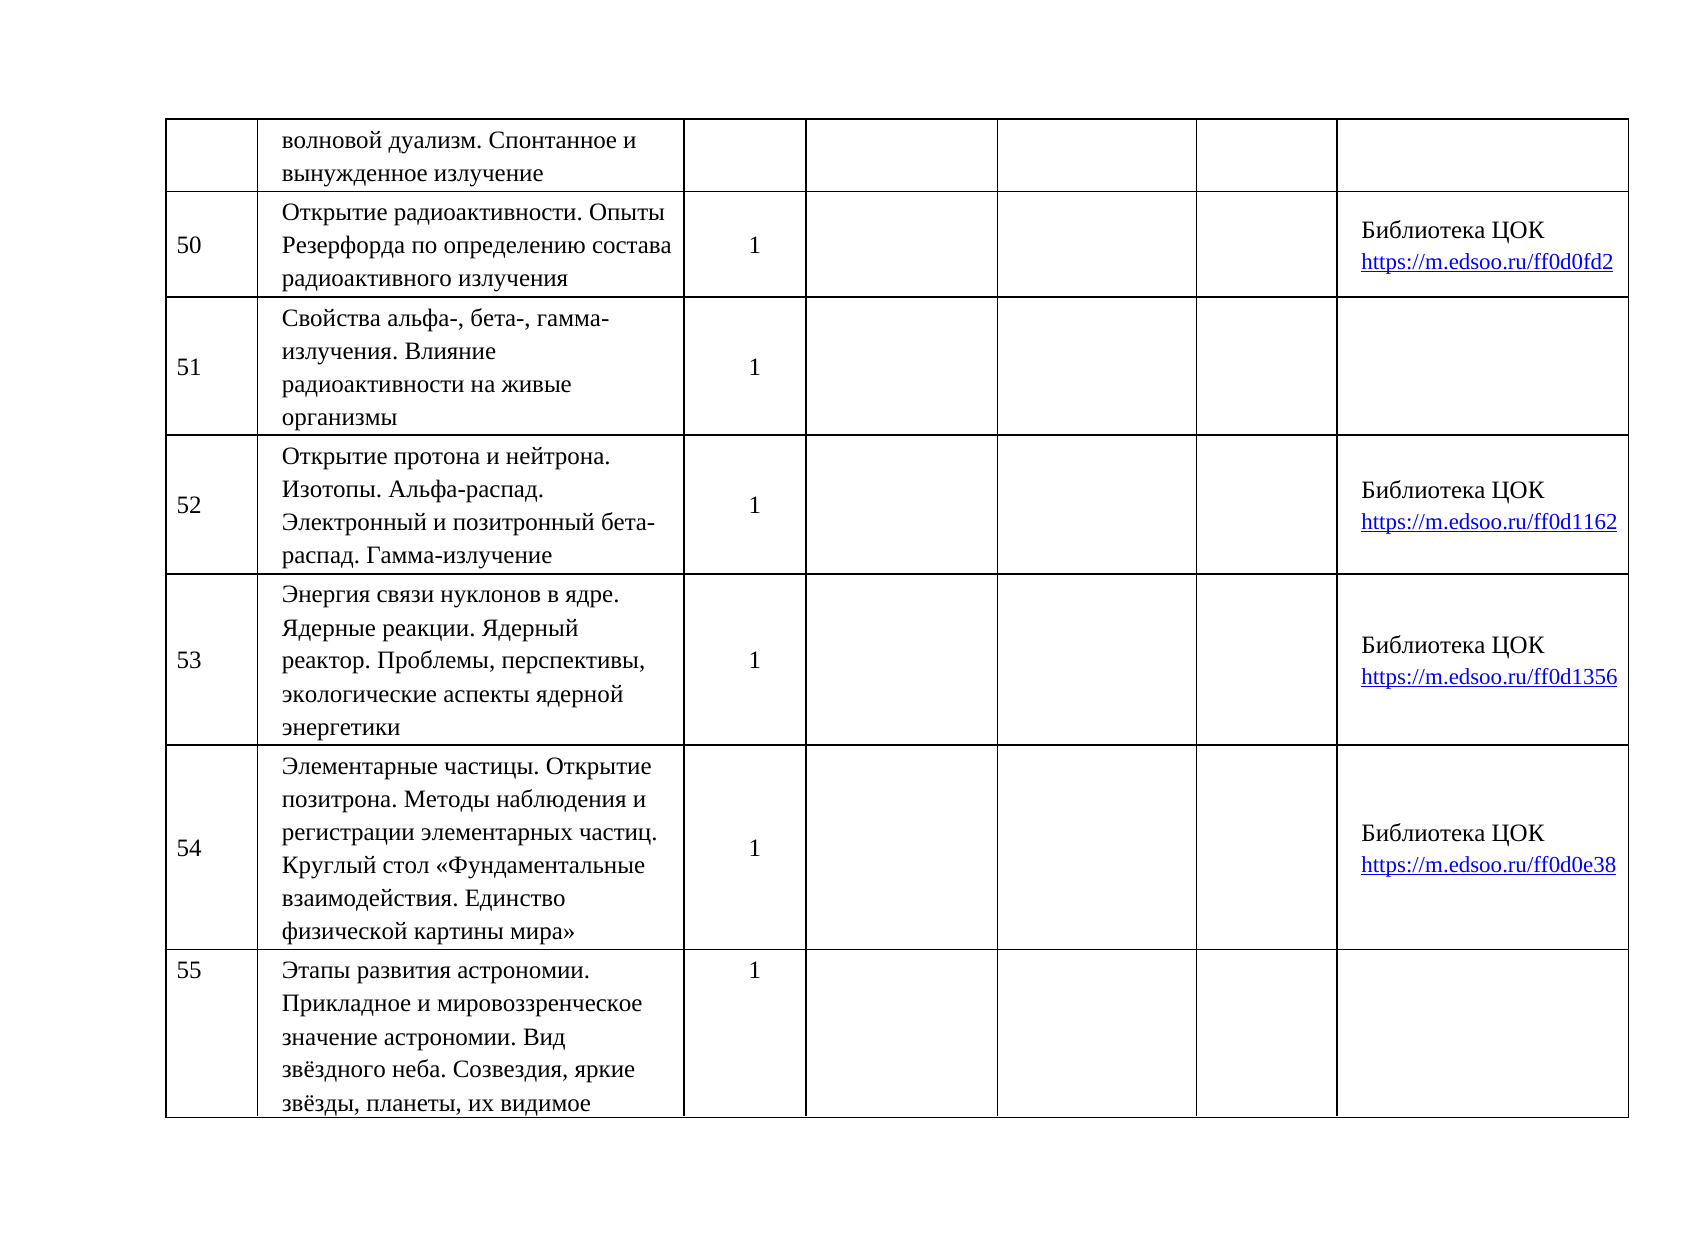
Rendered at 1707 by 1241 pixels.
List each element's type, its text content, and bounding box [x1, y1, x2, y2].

table_cell 1 [685, 192, 805, 296]
table_cell 52 [167, 436, 257, 573]
table_cell [998, 436, 1196, 573]
table_cell 1 [685, 950, 805, 1116]
table_cell 1 [685, 436, 805, 573]
table_cell 1 [685, 298, 805, 434]
table_cell [998, 298, 1196, 434]
table_cell 1 [685, 746, 805, 949]
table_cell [258, 120, 683, 191]
table_cell Свойства альфа-, бета-, гамма-излучения. Влияние радиоактивности на живые организмы [258, 298, 683, 434]
table_cell [807, 192, 997, 296]
table_cell [1197, 436, 1336, 573]
table_cell 54 [167, 746, 257, 949]
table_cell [1338, 120, 1628, 191]
table_cell [1197, 575, 1336, 744]
table_cell Библиотека ЦОК https://m.edsoo.ru/ff0d1356 [1338, 575, 1628, 744]
table_cell [1197, 746, 1336, 949]
table_cell 51 [167, 298, 257, 434]
table_cell [998, 950, 1196, 1116]
table_cell [998, 575, 1196, 744]
table_cell [1197, 298, 1336, 434]
table_cell Библиотека ЦОК https://m.edsoo.ru/ff0d0fd2 [1338, 192, 1628, 296]
table_cell [998, 746, 1196, 949]
table_cell Библиотека ЦОК https://m.edsoo.ru/ff0d0e38 [1338, 746, 1628, 949]
table_cell 50 [167, 192, 257, 296]
table_cell [807, 746, 997, 949]
table_cell [807, 950, 997, 1116]
table_cell Энергия связи нуклонов в ядре. Ядерные реакции. Ядерный реактор. Проблемы, перспективы, экологические аспекты ядерной энергетики [258, 575, 683, 744]
table_cell 55 [167, 950, 257, 1116]
table_cell Открытие протона и нейтрона. Изотопы. Альфа-распад. Электронный и позитронный бета-распад. Гамма-излучение [258, 436, 683, 573]
table_cell [807, 120, 997, 191]
table_cell [1338, 950, 1628, 1116]
table_cell [998, 192, 1196, 296]
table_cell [258, 950, 683, 1116]
table_cell [1338, 298, 1628, 434]
table_cell Библиотека ЦОК https://m.edsoo.ru/ff0d1162 [1338, 436, 1628, 573]
table_cell 1 [685, 120, 805, 191]
table_cell [1197, 120, 1336, 191]
table_cell [1197, 950, 1336, 1116]
table_cell Элементарные частицы. Открытие позитрона. Методы наблюдения и регистрации элементарных частиц. Круглый стол «Фундаментальные взаимодействия. Единство физической картины мира» [258, 746, 683, 949]
table_cell 49 [167, 120, 257, 191]
table_cell [807, 298, 997, 434]
table_cell [998, 120, 1196, 191]
table_cell [1197, 192, 1336, 296]
table_cell 53 [167, 575, 257, 744]
table_cell [807, 436, 997, 573]
table_cell 1 [685, 575, 805, 744]
table_cell Открытие радиоактивности. Опыты Резерфорда по определению состава радиоактивного излучения [258, 192, 683, 296]
table_cell [807, 575, 997, 744]
